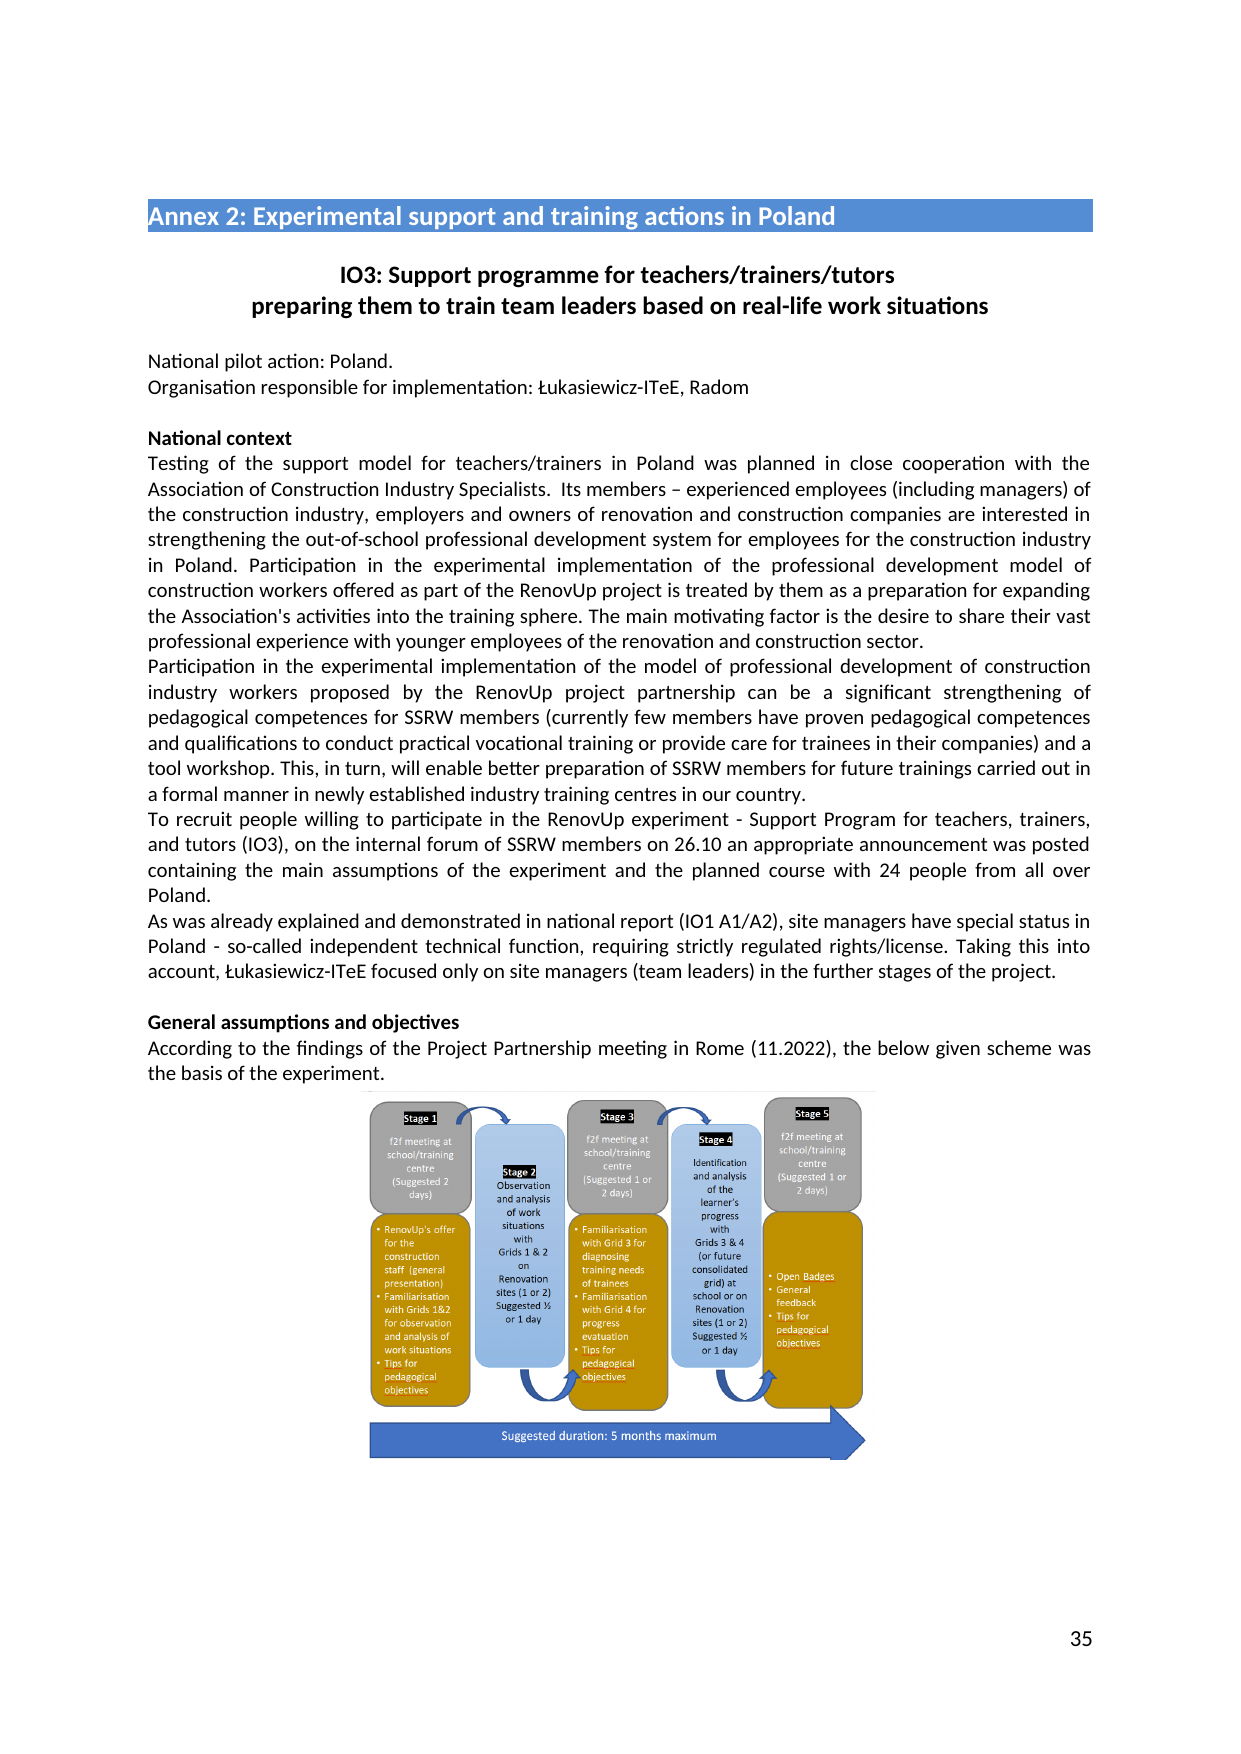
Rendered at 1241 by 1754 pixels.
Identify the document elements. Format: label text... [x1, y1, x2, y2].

text As was already explained and demonstrated in national report (IO1 A1/A2), site managers have special status in Poland - so-called independent technical function, requiring strictly regulated rights/license. Taking this into account, Łukasiewicz-ITeE focused only on site managers (team leaders) in the further stages of the project. [148, 908, 1093, 984]
text Organisation responsible for implementation: Łukasiewicz-ITeE, Radom [148, 374, 1093, 399]
text IO3: Support programme for teachers/trainers/tutors preparing them to train team leaders based on real-life work situations [148, 260, 1093, 349]
text Participation in the experimental implementation of the model of professional development of construction industry workers proposed by the RenovUp project partnership can be a significant strengthening of pedagogical competences for SSRW members (currently few members have proven pedagogical competences and qualifications to conduct practical vocational training or provide care for trainees in their companies) and a tool workshop. This, in turn, will enable better preparation of SSRW members for future trainings carried out in a formal manner in newly established industry training centres in our country. [148, 654, 1093, 806]
subtitle Annex 2: Experimental support and training actions in Poland [148, 199, 1093, 232]
text According to the findings of the Project Partnership meeting in Rome (11.2022), the below given scheme was the basis of the experiment. [148, 1035, 1093, 1086]
text General assumptions and objectives [148, 1009, 1093, 1035]
text National pilot action: Poland. [148, 349, 1093, 374]
text Testing of the support model for teachers/trainers in Poland was planned in close cooperation with the Association of Construction Industry Specialists. Its members – experienced employees (including managers) of the construction industry, employers and owners of renovation and construction companies are interested in strengthening the out-of-school professional development system for employees for the construction industry in Poland. Participation in the experimental implementation of the professional development model of construction workers offered as part of the RenovUp project is treated by them as a preparation for expanding the Association's activities into the training sphere. The main motivating factor is the desire to share their vast professional experience with younger employees of the renovation and construction sector. [148, 450, 1093, 654]
text To recruit people willing to participate in the RenovUp experiment - Support Program for teachers, trainers, and tutors (IO3), on the internal forum of SSRW members on 26.10 an appropriate announcement was posted containing the main assumptions of the experiment and the planned course with 24 people from all over Poland. [148, 806, 1093, 908]
text National context [148, 425, 1093, 450]
picture [361, 1091, 876, 1460]
